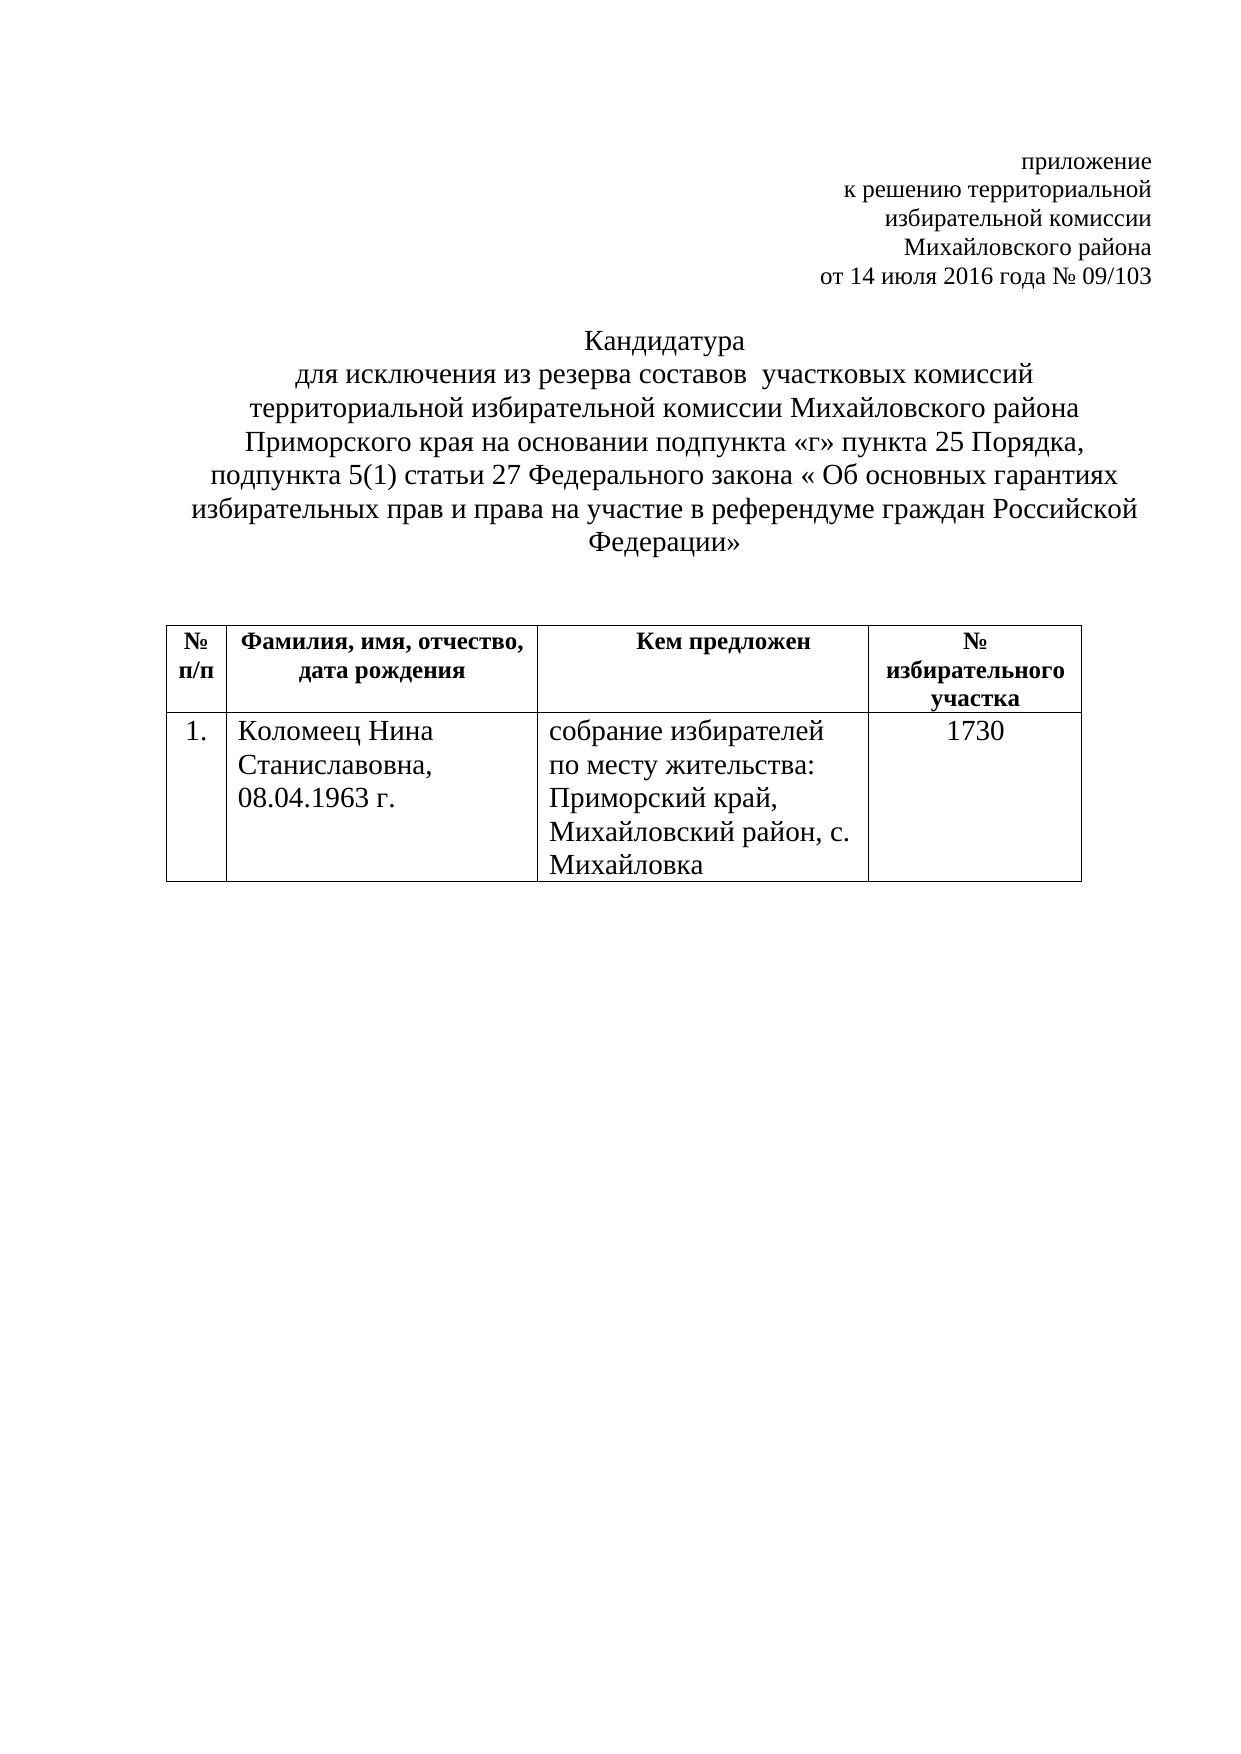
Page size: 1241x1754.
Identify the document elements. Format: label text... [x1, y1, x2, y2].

table_header № п/п [167, 626, 226, 712]
table_header Кем предложен [538, 626, 868, 712]
table_cell Коломеец Нина Станиславовна, 08.04.1963 г. [227, 713, 537, 881]
table_header Фамилия, имя, отчество, дата рождения [227, 626, 537, 712]
text от 14 июля 2016 года № 09/103 [177, 261, 1152, 289]
text избирательной комиссии [177, 203, 1152, 232]
text Михайловского района [177, 232, 1152, 261]
text Кандидатура [177, 323, 1152, 357]
table_cell собрание избирателей по месту жительства: Приморский край, Михайловский район, с. Михайловка [538, 713, 868, 881]
text к решению территориальной [177, 174, 1152, 203]
table_cell 1730 [869, 713, 1081, 881]
text приложение [177, 146, 1152, 174]
table_cell 1. [167, 713, 226, 881]
text для исключения из резерва составов участковых комиссий [177, 357, 1152, 390]
text территориальной избирательной комиссии Михайловского района Приморского края на основании подпункта «г» пункта 25 Порядка, подпункта 5(1) статьи 27 Федерального закона « Об основных гарантиях избирательных прав и права на участие в референдуме граждан Российской Федерации» [177, 390, 1152, 558]
table_header № избирательного участка [869, 626, 1081, 712]
